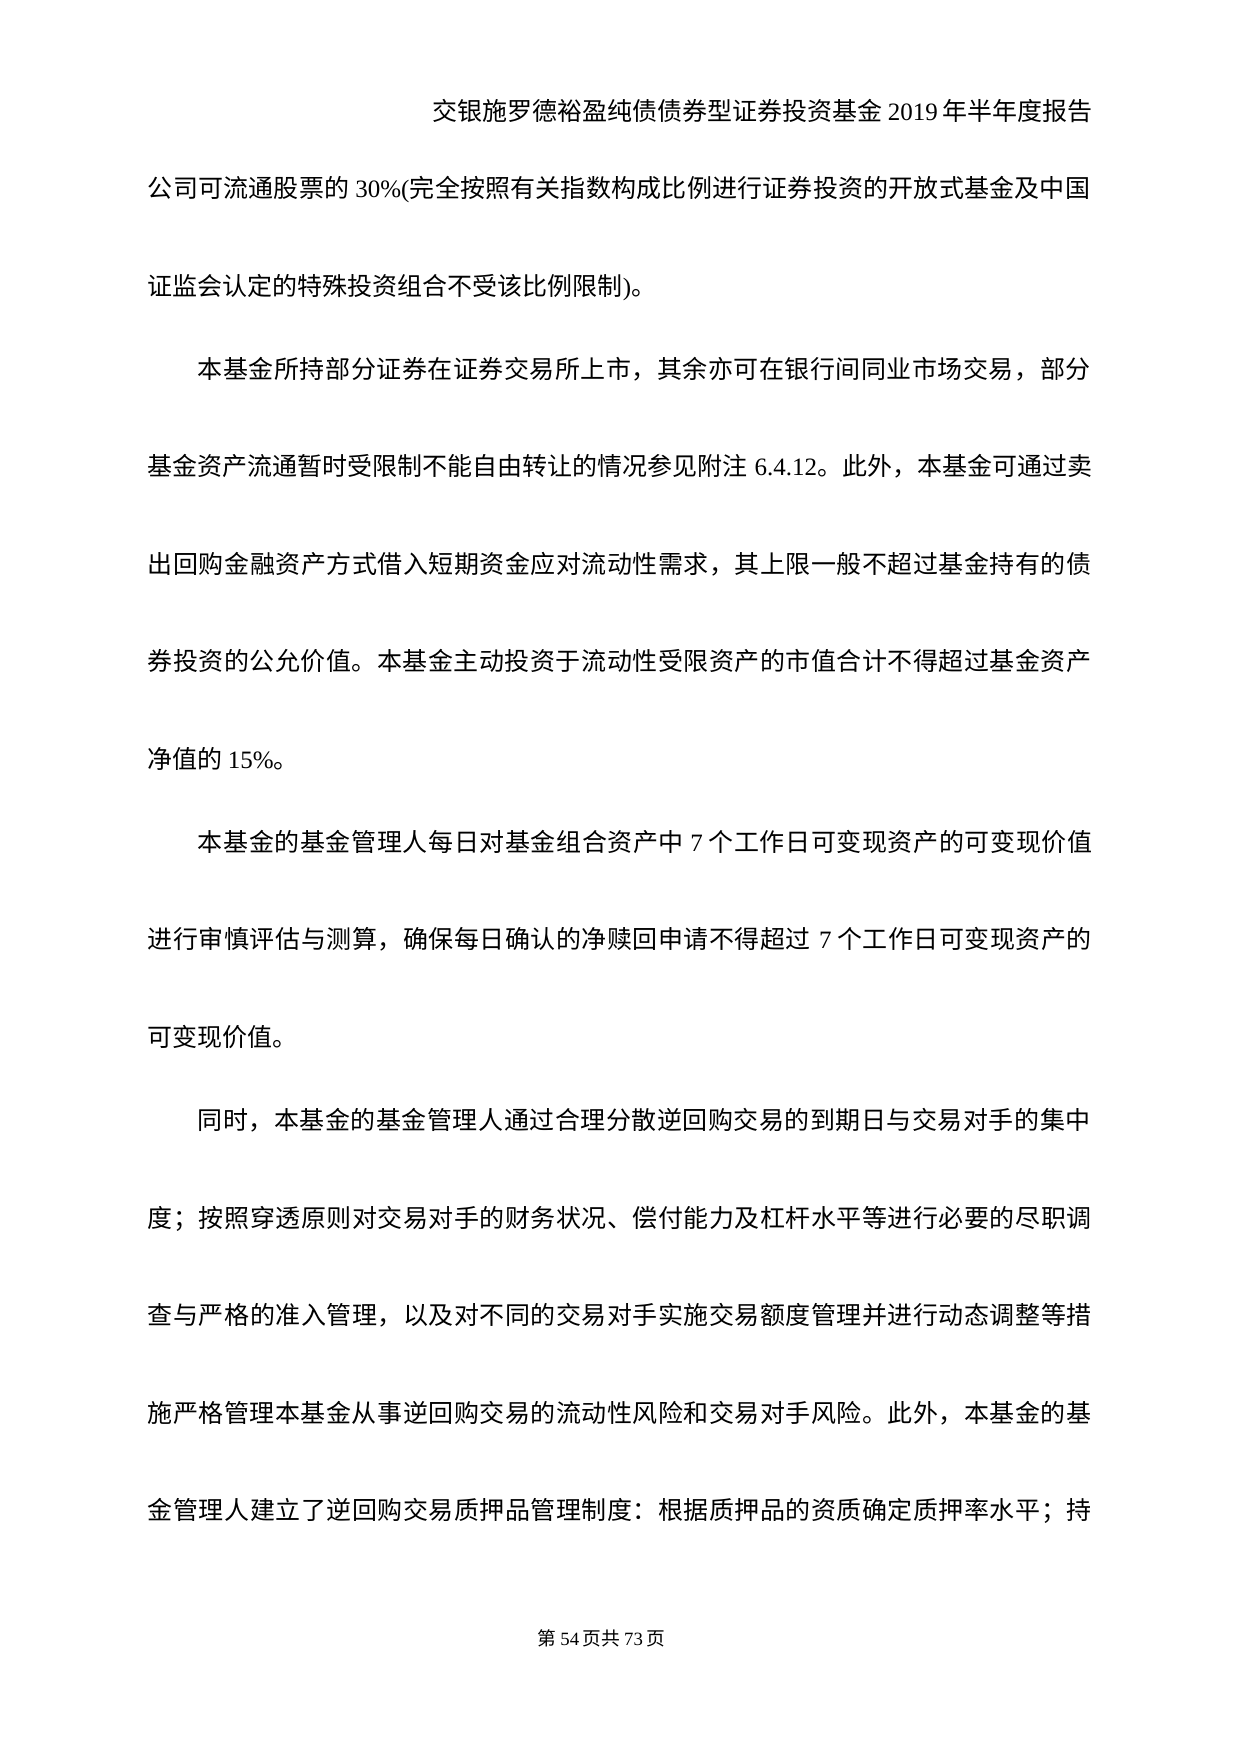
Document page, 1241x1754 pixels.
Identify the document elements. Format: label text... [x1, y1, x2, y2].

text 本基金的基金管理人每日对基金组合资产中7个工作日可变现资产的可变现价值进行审慎评估与测算，确保每日确认的净赎回申请不得超过7个工作日可变现资产的可变现价值。 [148, 808, 1092, 1068]
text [148, 1086, 1092, 1541]
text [148, 154, 1092, 317]
text 本基金所持部分证券在证券交易所上市，其余亦可在银行间同业市场交易，部分基金资产流通暂时受限制不能自由转让的情况参见附注6.4.12。此外，本基金可通过卖出回购金融资产方式借入短期资金应对流动性需求，其上限一般不超过基金持有的债券投资的公允价值。本基金主动投资于流动性受限资产的市值合计不得超过基金资产净值的15%。 [148, 335, 1092, 790]
